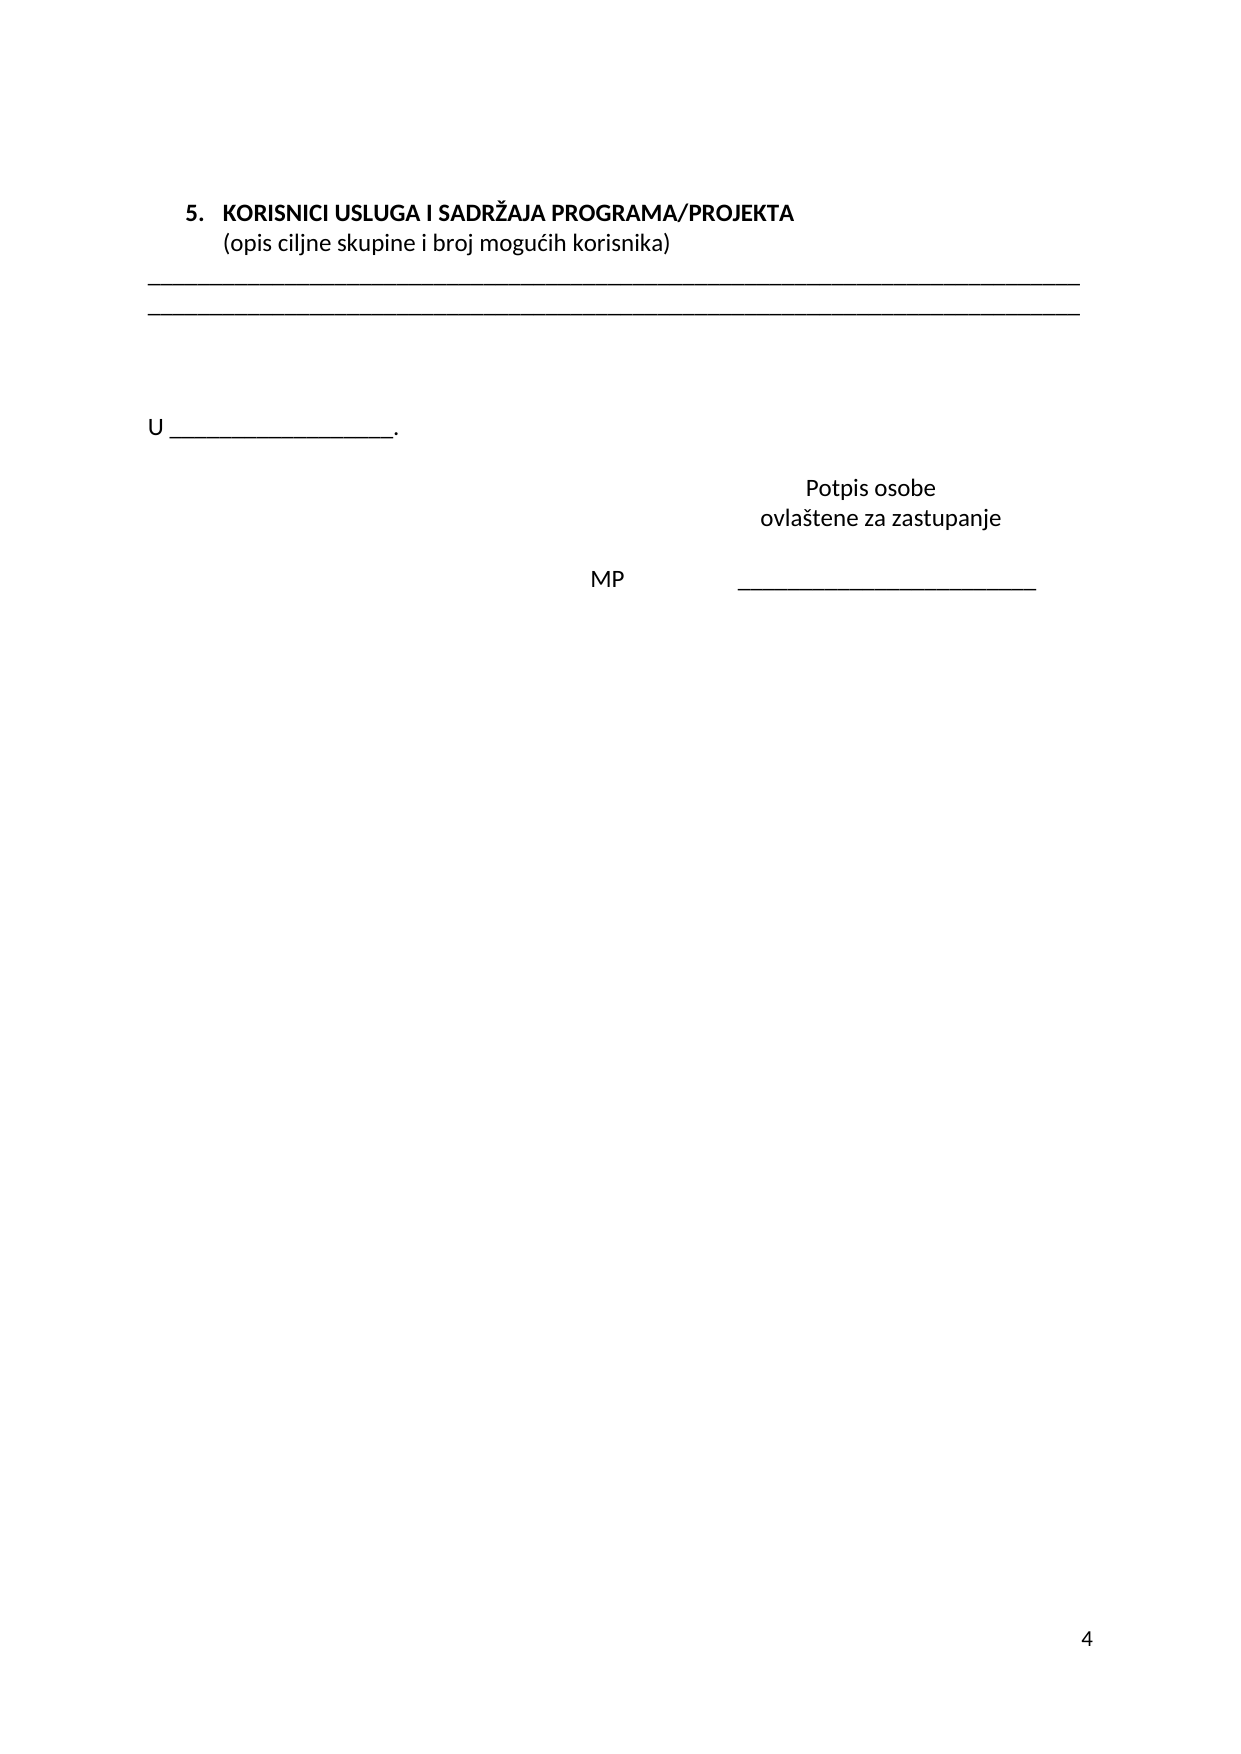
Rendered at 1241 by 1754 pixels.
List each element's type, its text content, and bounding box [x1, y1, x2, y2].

text Potpis osobe [738, 472, 1093, 502]
text ______________________________________________________________________________________________________________________________________________________ [148, 258, 1093, 319]
text MP ________________________ [516, 563, 1093, 594]
list (opis ciljne skupine i broj mogućih korisnika) [223, 227, 1093, 258]
text ovlaštene za zastupanje [738, 502, 1093, 533]
text U __________________. [148, 411, 1093, 441]
list KORISNICI USLUGA I SADRŽAJA PROGRAMA/PROJEKTA [185, 197, 1093, 227]
